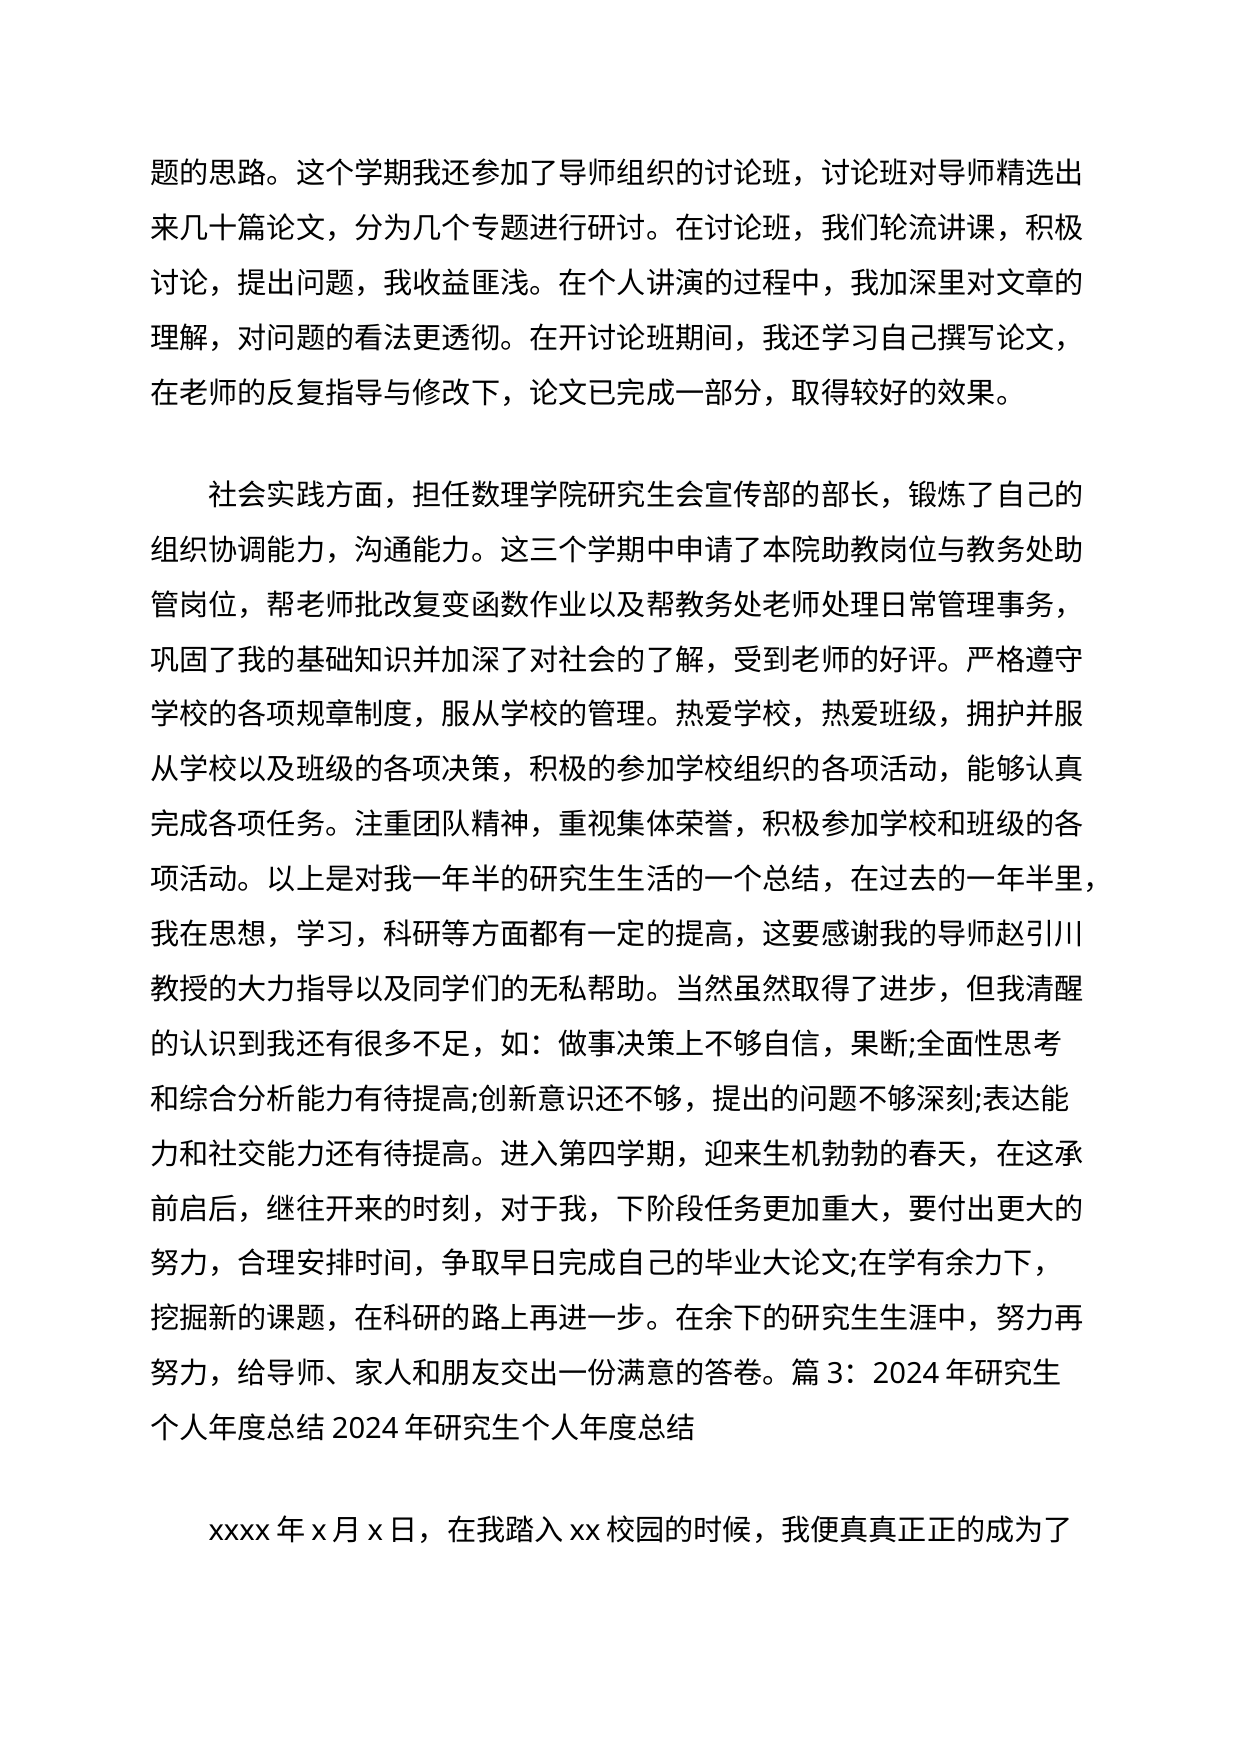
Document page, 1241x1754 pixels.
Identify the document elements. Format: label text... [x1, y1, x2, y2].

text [150, 150, 1090, 412]
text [150, 1507, 1090, 1549]
text 社会实践方面，担任数理学院研究生会宣传部的部长，锻炼了自己的组织协调能力，沟通能力。这三个学期中申请了本院助教岗位与教务处助管岗位，帮老师批改复变函数作业以及帮教务处老师处理日常管理事务，巩固了我的基础知识并加深了对社会的了解，受到老师的好评。严格遵守学校的各项规章制度，服从学校的管理。热爱学校，热爱班级，拥护并服从学校以及班级的各项决策，积极的参加学校组织的各项活动，能够认真完成各项任务。注重团队精神，重视集体荣誉，积极参加学校和班级的各项活动。以上是对我一年半的研究生生活的一个总结，在过去的一年半里，我在思想，学习，科研等方面都有一定的提高，这要感谢我的导师赵引川教授的大力指导以及同学们的无私帮助。当然虽然取得了进步，但我清醒的认识到我还有很多不足，如：做事决策上不够自信，果断;全面性思考和综合分析能力有待提高;创新意识还不够，提出的问题不够深刻;表达能力和社交能力还有待提高。进入第四学期，迎来生机勃勃的春天，在这承前启后，继往开来的时刻，对于我，下阶段任务更加重大，要付出更大的努力，合理安排时间，争取早日完成自己的毕业大论文;在学有余力下，挖掘新的课题，在科研的路上再进一步。在余下的研究生生涯中，努力再努力，给导师、家人和朋友交出一份满意的答卷。篇3：2024年研究生个人年度总结 2024年研究生个人年度总结 [150, 471, 1090, 1447]
